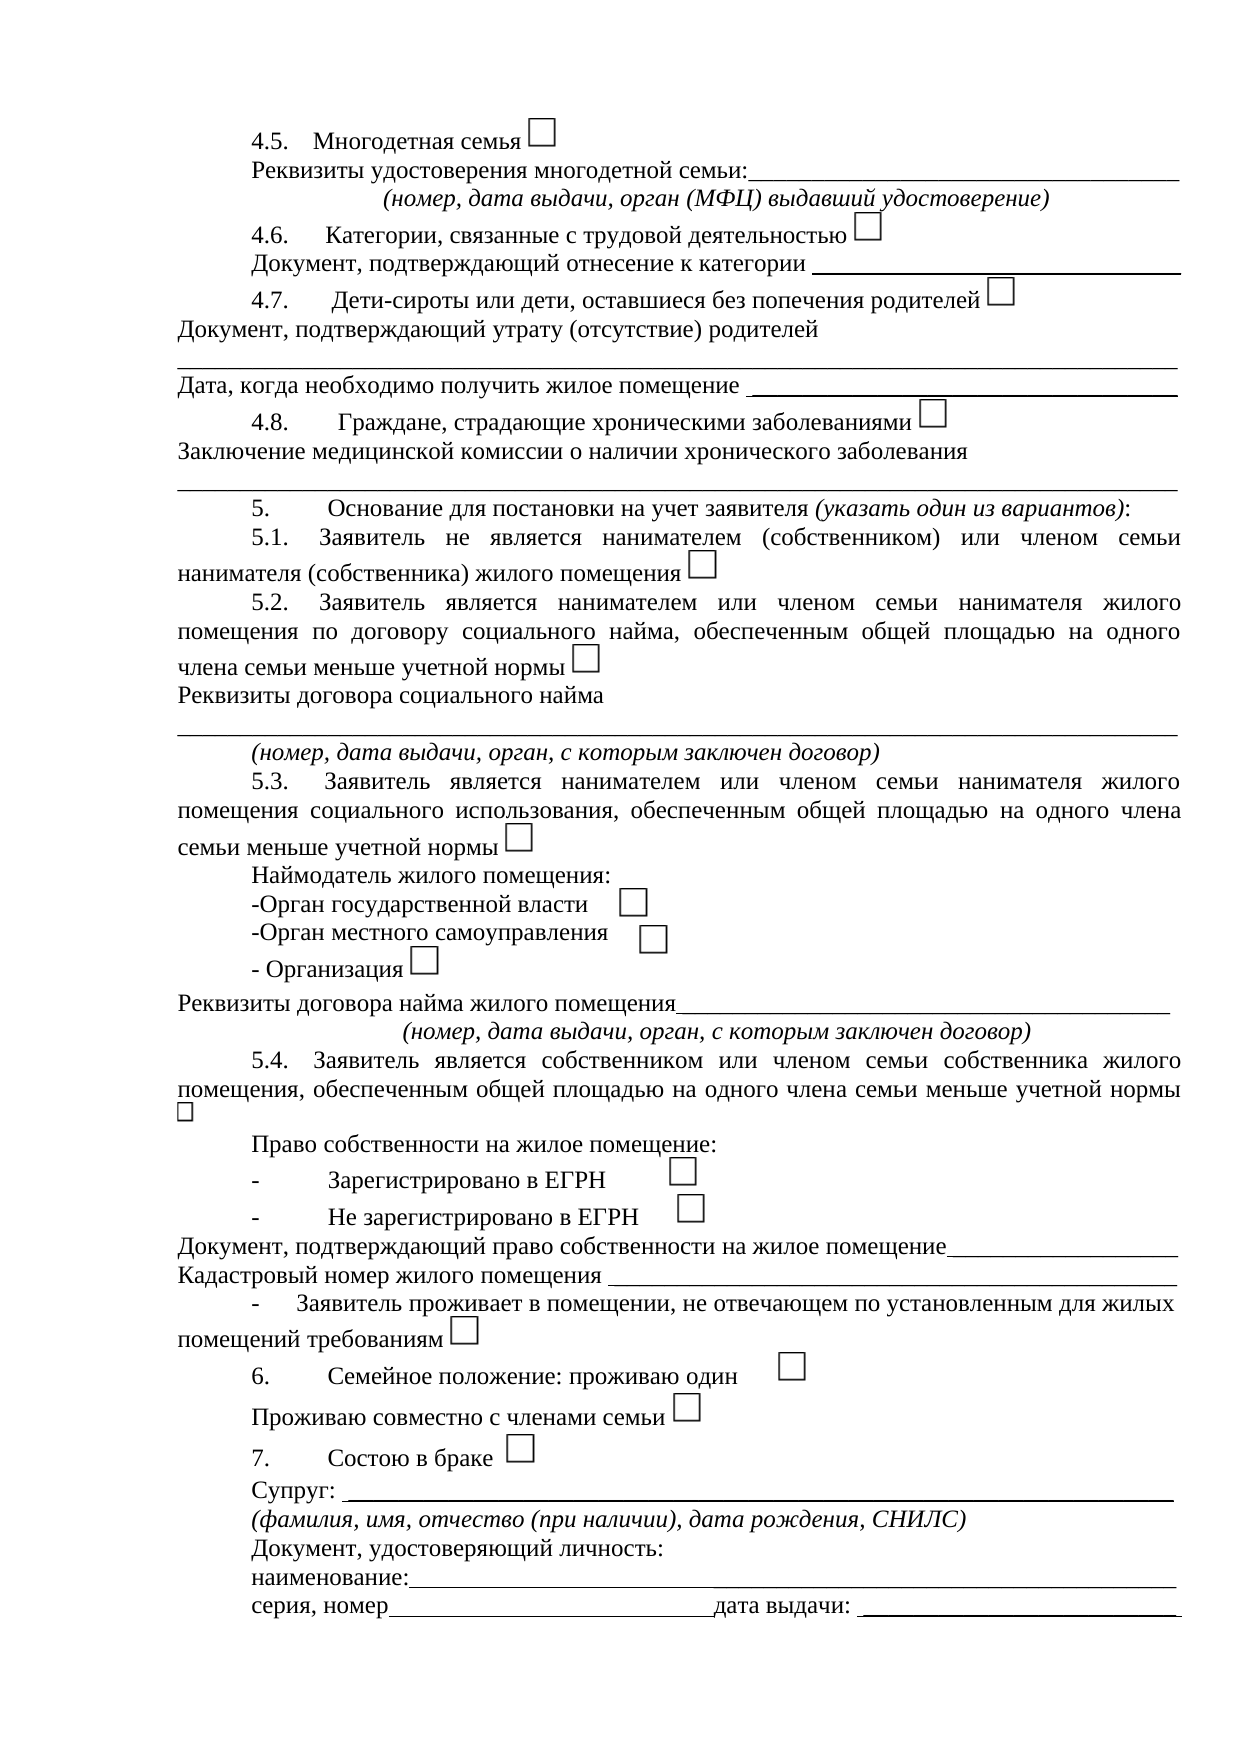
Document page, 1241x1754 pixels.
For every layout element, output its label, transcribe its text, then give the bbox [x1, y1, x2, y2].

text (номер, дата выдачи, орган, с которым заключен договор) [327, 1016, 1181, 1045]
text Реквизиты удостоверения многодетной семьи:__________________________________ [177, 155, 1181, 183]
text Реквизиты договора найма жилого помещения _______________________________________ [177, 988, 1181, 1016]
picture [504, 823, 536, 855]
picture [177, 1102, 195, 1125]
text серия, номер дата выдачи: _________________________ [177, 1591, 1181, 1619]
text Право собственности на жилое помещение: [177, 1129, 1181, 1158]
text Документ, подтверждающий отнесение к категории _____________________________ [177, 249, 1181, 278]
list Основание для постановки на учет заявителя (указать один из вариантов): [177, 494, 1181, 522]
list Зарегистрировано в ЕГРН [177, 1158, 1181, 1194]
text Заключение медицинской комиссии о наличии хронического заболевания [177, 436, 1181, 465]
text ________________________________________________________________________________ [177, 343, 1181, 372]
text -Орган местного самоуправления [177, 918, 1181, 947]
text Наймодатель жилого помещения: [177, 860, 1181, 889]
text Документ, удостоверяющий личность: [177, 1533, 1181, 1562]
text Документ, подтверждающий право собственности на жилое помещение __________________ [177, 1231, 1181, 1260]
list Заявитель является собственником или членом семьи собственника жилого помещения, обеспеченным общей площадью на одного члена семьи меньше учетной нормы [177, 1045, 1181, 1129]
picture [672, 1393, 704, 1425]
picture [527, 118, 559, 150]
list Многодетная семья [177, 118, 1181, 155]
text Кадастровый номер жилого помещения _____________________________________________ [177, 1260, 1181, 1288]
list Заявитель не является нанимателем (собственником) или членом семьи нанимателя (собственника) жилого помещения [177, 522, 1181, 587]
text Документ, подтверждающий утрату (отсутствие) родителей [177, 314, 1181, 343]
picture [571, 644, 603, 676]
text наименование: _____________________________________ [177, 1562, 1181, 1591]
text Дата, когда необходимо получить жилое помещение __________________________________ [177, 372, 1181, 399]
list Не зарегистрировано в ЕГРН [177, 1194, 1181, 1231]
picture [687, 550, 720, 582]
list Заявитель является нанимателем или членом семьи нанимателя жилого помещения социального использования, обеспеченным общей площадью на одного члена семьи меньше учетной нормы [177, 766, 1181, 860]
text ________________________________________________________________________________ [177, 710, 1181, 738]
list Граждане, страдающие хроническими заболеваниями [177, 399, 1181, 436]
text - Организация [177, 947, 1181, 983]
picture [668, 1157, 700, 1189]
text (номер, дата выдачи, орган, с которым заключен договор) [177, 738, 1181, 766]
picture [986, 277, 1018, 309]
picture [409, 946, 442, 978]
text Проживаю совместно с членами семьи [177, 1394, 1181, 1430]
text (фамилия, имя, отчество (при наличии), дата рождения, СНИЛС) [177, 1504, 1181, 1533]
text (номер, дата выдачи, орган (МФЦ) выдавший удостоверение) [177, 183, 1181, 212]
list Заявитель проживает в помещении, не отвечающем по установленным для жилых помещений требованиям [177, 1288, 1181, 1353]
picture [918, 399, 950, 431]
text ________________________________________________________________________________ [177, 465, 1181, 494]
list Категории, связанные с трудовой деятельностью [177, 212, 1181, 249]
text Супруг: __________________________________________________________________ [177, 1476, 1181, 1504]
list Заявитель является нанимателем или членом семьи нанимателя жилого помещения по договору социального найма, обеспеченным общей площадью на одного члена семьи меньше учетной нормы [177, 587, 1181, 681]
list Состою в браке [177, 1435, 1181, 1471]
picture [777, 1352, 809, 1384]
text Реквизиты договора социального найма [177, 681, 1181, 710]
picture [506, 1434, 538, 1466]
list Дети-сироты или дети, оставшиеся без попечения родителей [177, 278, 1181, 314]
text -Орган государственной власти [177, 889, 1181, 918]
picture [853, 212, 885, 244]
picture [450, 1316, 482, 1348]
picture [676, 1194, 708, 1226]
list Семейное положение: проживаю один [177, 1353, 1181, 1389]
